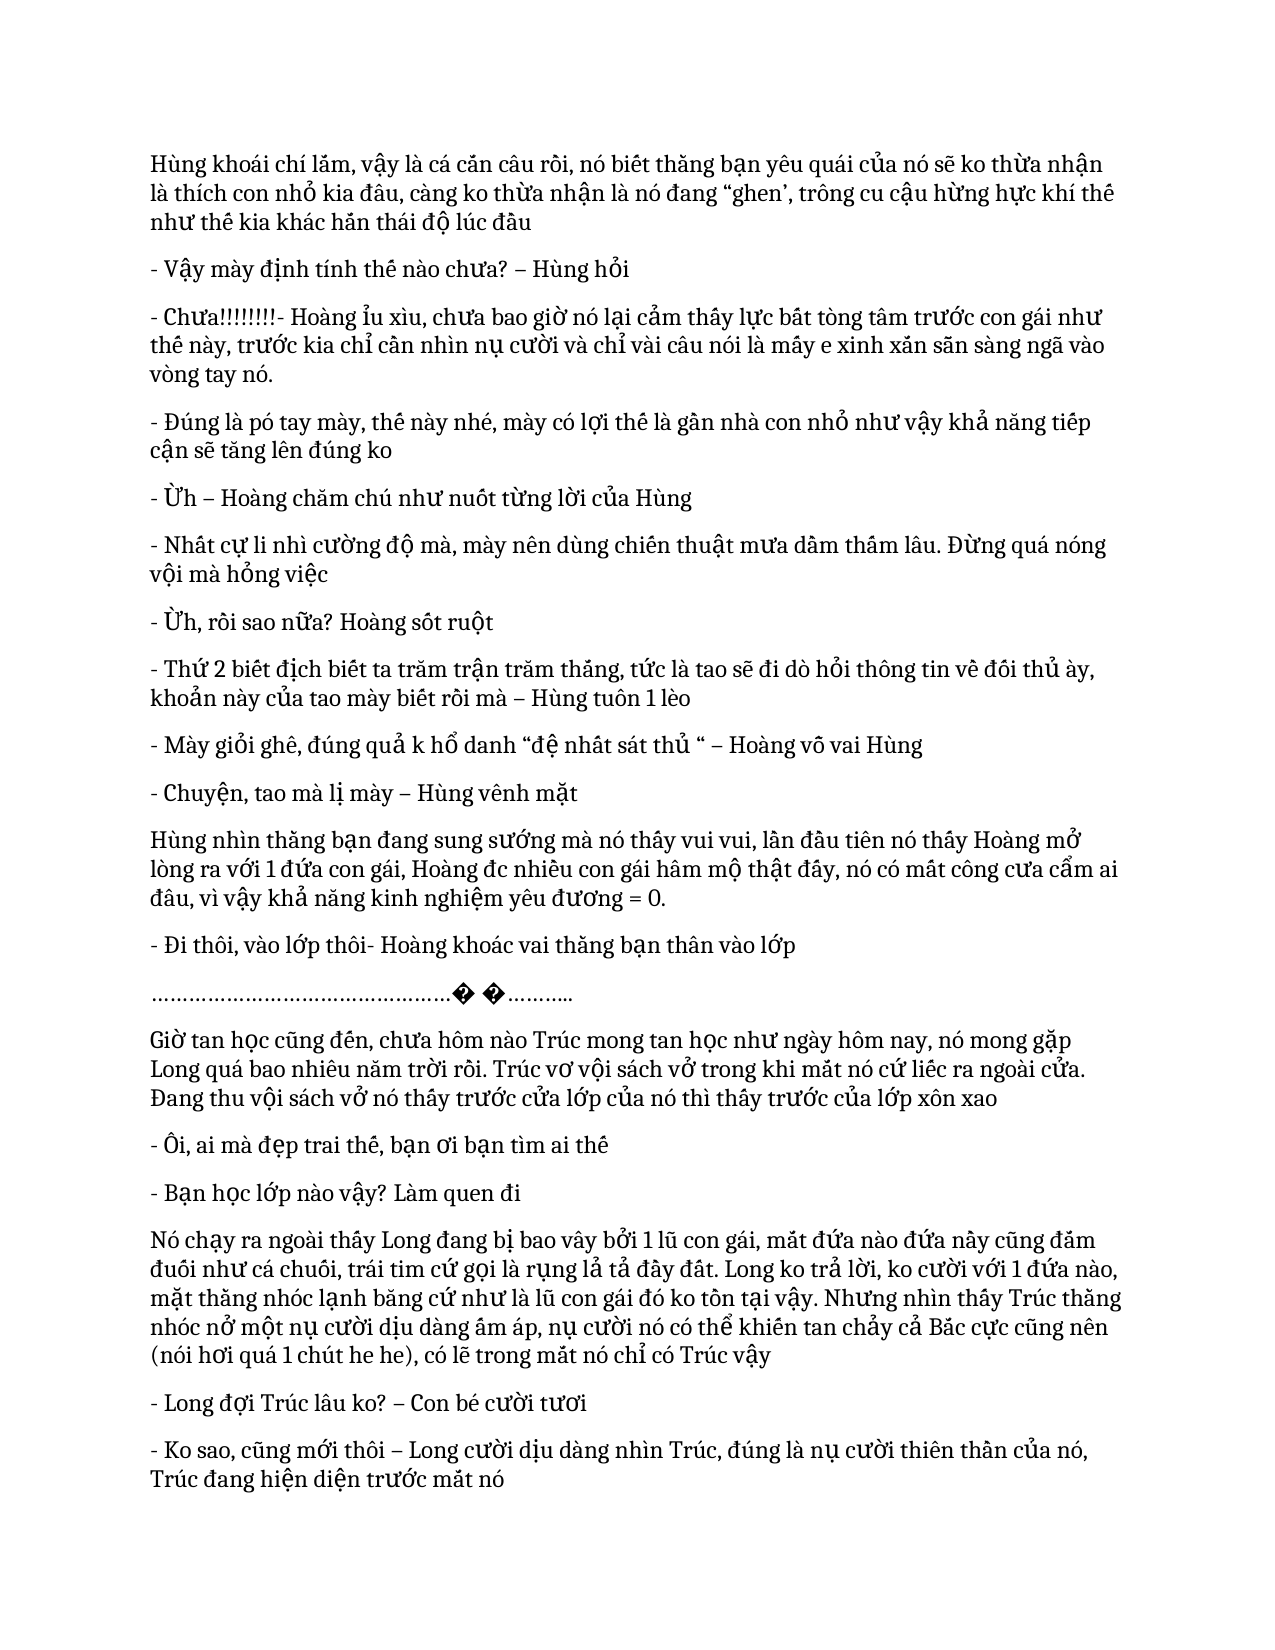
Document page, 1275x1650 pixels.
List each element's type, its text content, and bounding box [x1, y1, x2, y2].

text - Chuyện, tao mà lị mày – Hùng vênh mặt [150, 779, 1125, 807]
text - Đi thôi, vào lớp thôi- Hoàng khoác vai thằng bạn thân vào lớp [150, 931, 1125, 960]
text Hùng nhìn thằng bạn đang sung sướng mà nó thấy vui vui, lần đầu tiên nó thấy Hoàng mở lòng ra với 1 đứa con gái, Hoàng đc nhiều con gái hâm mộ thật đấy, nó có mất công cưa cẩm ai đâu, vì vậy khả năng kinh nghiệm yêu đương = 0. [150, 826, 1125, 912]
text - Đúng là pó tay mày, thế này nhé, mày có lợi thế là gần nhà con nhỏ như vậy khả năng tiếp cận sẽ tăng lên đúng ko [150, 407, 1125, 465]
text - Thứ 2 biết địch biết ta trăm trận trăm thắng, tức là tao sẽ đi dò hỏi thông tin về đối thủ ày, khoản này của tao mày biết rồi mà – Hùng tuôn 1 lèo [150, 655, 1125, 712]
text - Ừh, rồi sao nữa? Hoàng sốt ruột [150, 607, 1125, 636]
text Hùng khoái chí lắm, vậy là cá cắn câu rồi, nó biết thằng bạn yêu quái của nó sẽ ko thừa nhận là thích con nhỏ kia đâu, càng ko thừa nhận là nó đang “ghen’, trông cu cậu hừng hực khí thế như thế kia khác hắn thái độ lúc đầu [150, 150, 1125, 236]
text Giờ tan học cũng đến, chưa hôm nào Trúc mong tan học như ngày hôm nay, nó mong gặp Long quá bao nhiêu năm trời rồi. Trúc vơ vội sách vở trong khi mắt nó cứ liếc ra ngoài cửa. Đang thu vội sách vở nó thấy trước cửa lớp của nó thì thấy trước của lớp xôn xao [150, 1026, 1125, 1112]
text - Nhất cự li nhì cường độ mà, mày nên dùng chiến thuật mưa dầm thấm lâu. Đừng quá nóng vội mà hỏng việc [150, 531, 1125, 589]
text - Ừh – Hoàng chăm chú như nuốt từng lời của Hùng [150, 484, 1125, 512]
text - Mày giỏi ghê, đúng quả k hổ danh “đệ nhất sát thủ “ – Hoàng vỗ vai Hùng [150, 731, 1125, 760]
text - Vậy mày định tính thế nào chưa? – Hùng hỏi [150, 255, 1125, 284]
text - Bạn học lớp nào vậy? Làm quen đi [150, 1179, 1125, 1207]
text - Ôi, ai mà đẹp trai thế, bạn ơi bạn tìm ai thế [150, 1131, 1125, 1160]
text - Ko sao, cũng mới thôi – Long cười dịu dàng nhìn Trúc, đúng là nụ cười thiên thần của nó, Trúc đang hiện diện trước mắt nó [150, 1436, 1125, 1494]
text - Long đợi Trúc lâu ko? – Con bé cười tươi [150, 1389, 1125, 1417]
text Nó chạy ra ngoài thấy Long đang bị bao vây bởi 1 lũ con gái, mắt đứa nào đứa nầy cũng đắm đuối như cá chuối, trái tim cứ gọi là rụng lả tả đầy đất. Long ko trả lời, ko cười với 1 đứa nào, mặt thằng nhóc lạnh băng cứ như là lũ con gái đó ko tồn tại vậy. Nhưng nhìn thấy Trúc thằng nhóc nở một nụ cười dịu dàng ấm áp, nụ cười nó có thể khiến tan chảy cả Bắc cực cũng nên (nói hơi quá 1 chút he he), có lẽ trong mắt nó chỉ có Trúc vậy [150, 1226, 1125, 1370]
text …………………………………………� �……….. [150, 979, 1125, 1007]
text - Chưa!!!!!!!!- Hoàng ỉu xìu, chưa bao giờ nó lại cảm thấy lực bất tòng tâm trước con gái như thế này, trước kia chỉ cần nhìn nụ cười và chỉ vài câu nói là mấy e xinh xắn sẵn sàng ngã vào vòng tay nó. [150, 302, 1125, 389]
